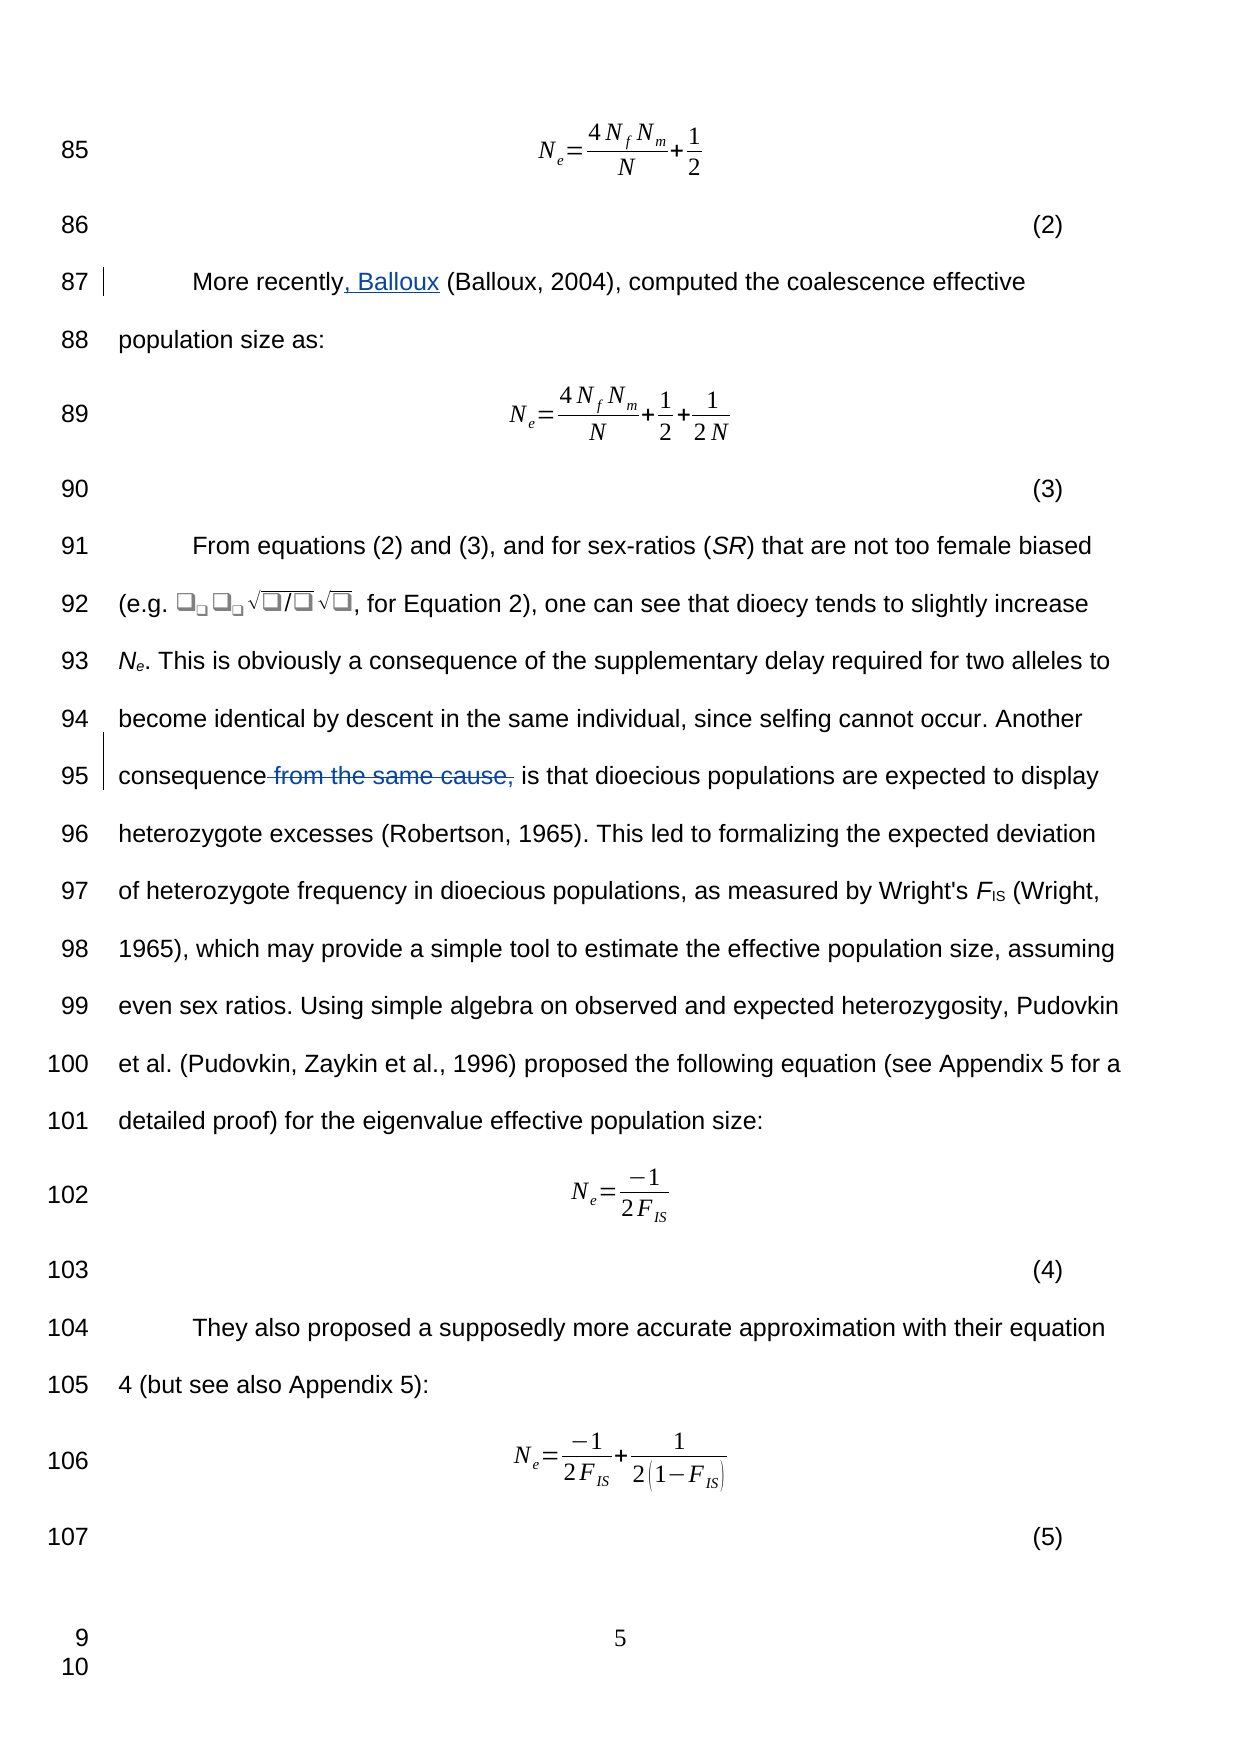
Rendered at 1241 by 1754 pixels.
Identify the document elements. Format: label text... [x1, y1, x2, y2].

text They also proposed a supposedly more accurate approximation with their equation 4 (but see also Appendix 5): [118, 1312, 1122, 1399]
text (4) [118, 1255, 1122, 1284]
text More recently (Balloux, 2004), computed the coalescence effective population size as: [118, 267, 1122, 353]
text (5) [118, 1522, 1122, 1551]
text From equations (2) and (3), and for sex-ratios (SR) that are not too female biased (e.g. , for Equation 2), one can see that dioecy tends to slightly increase Ne. This is obviously a consequence of the supplementary delay required for two alleles to become identical by descent in the same individual, since selfing cannot occur. Another consequence is that dioecious populations are expected to display heterozygote excesses (Robertson, 1965). This led to formalizing the expected deviation of heterozygote frequency in dioecious populations, as measured by Wright's FIS (Wright, 1965), which may provide a simple tool to estimate the effective population size, assuming even sex ratios. Using simple algebra on observed and expected heterozygosity, Pudovkin et al. (Pudovkin, Zaykin et al., 1996) proposed the following equation (see Appendix 5 for a detailed proof) for the eigenvalue effective population size: [118, 531, 1122, 1135]
text (2) [118, 209, 1122, 238]
text (3) [118, 473, 1122, 502]
